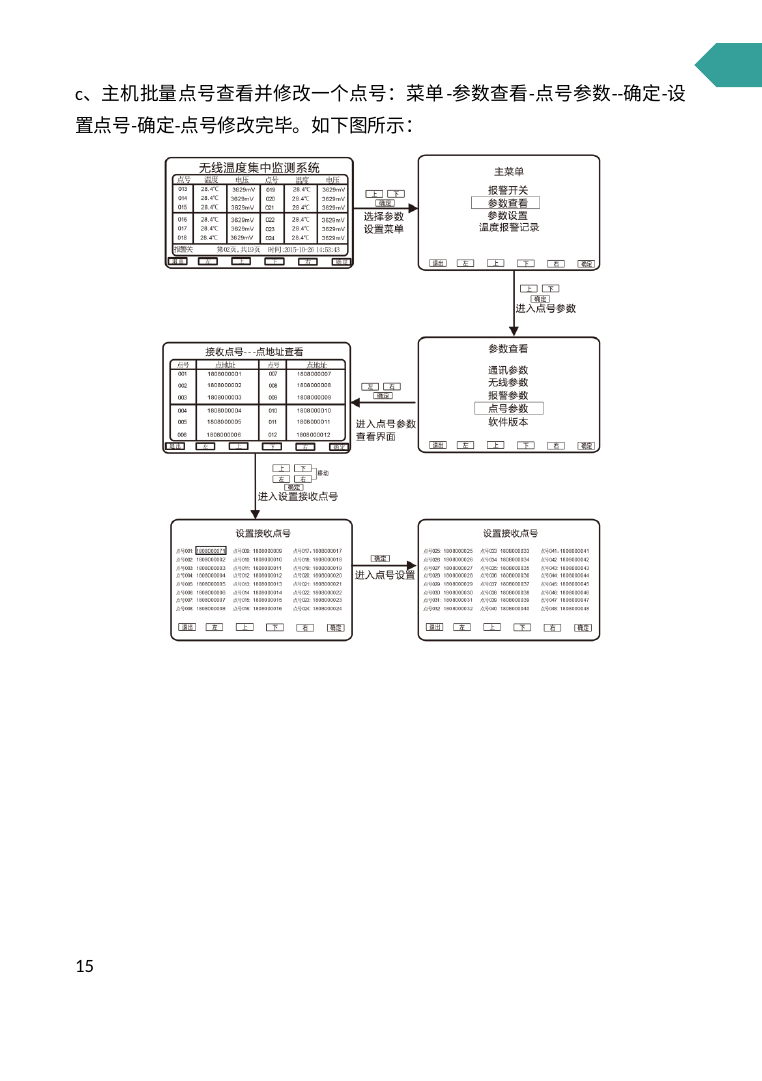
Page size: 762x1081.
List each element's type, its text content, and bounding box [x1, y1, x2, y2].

picture [137, 141, 625, 655]
list 主机批量点号查看并修改一个点号：菜单-参数查看-点号参数--确定-设置点号-确定-点号修改完毕。如下图所示： [75, 76, 687, 141]
